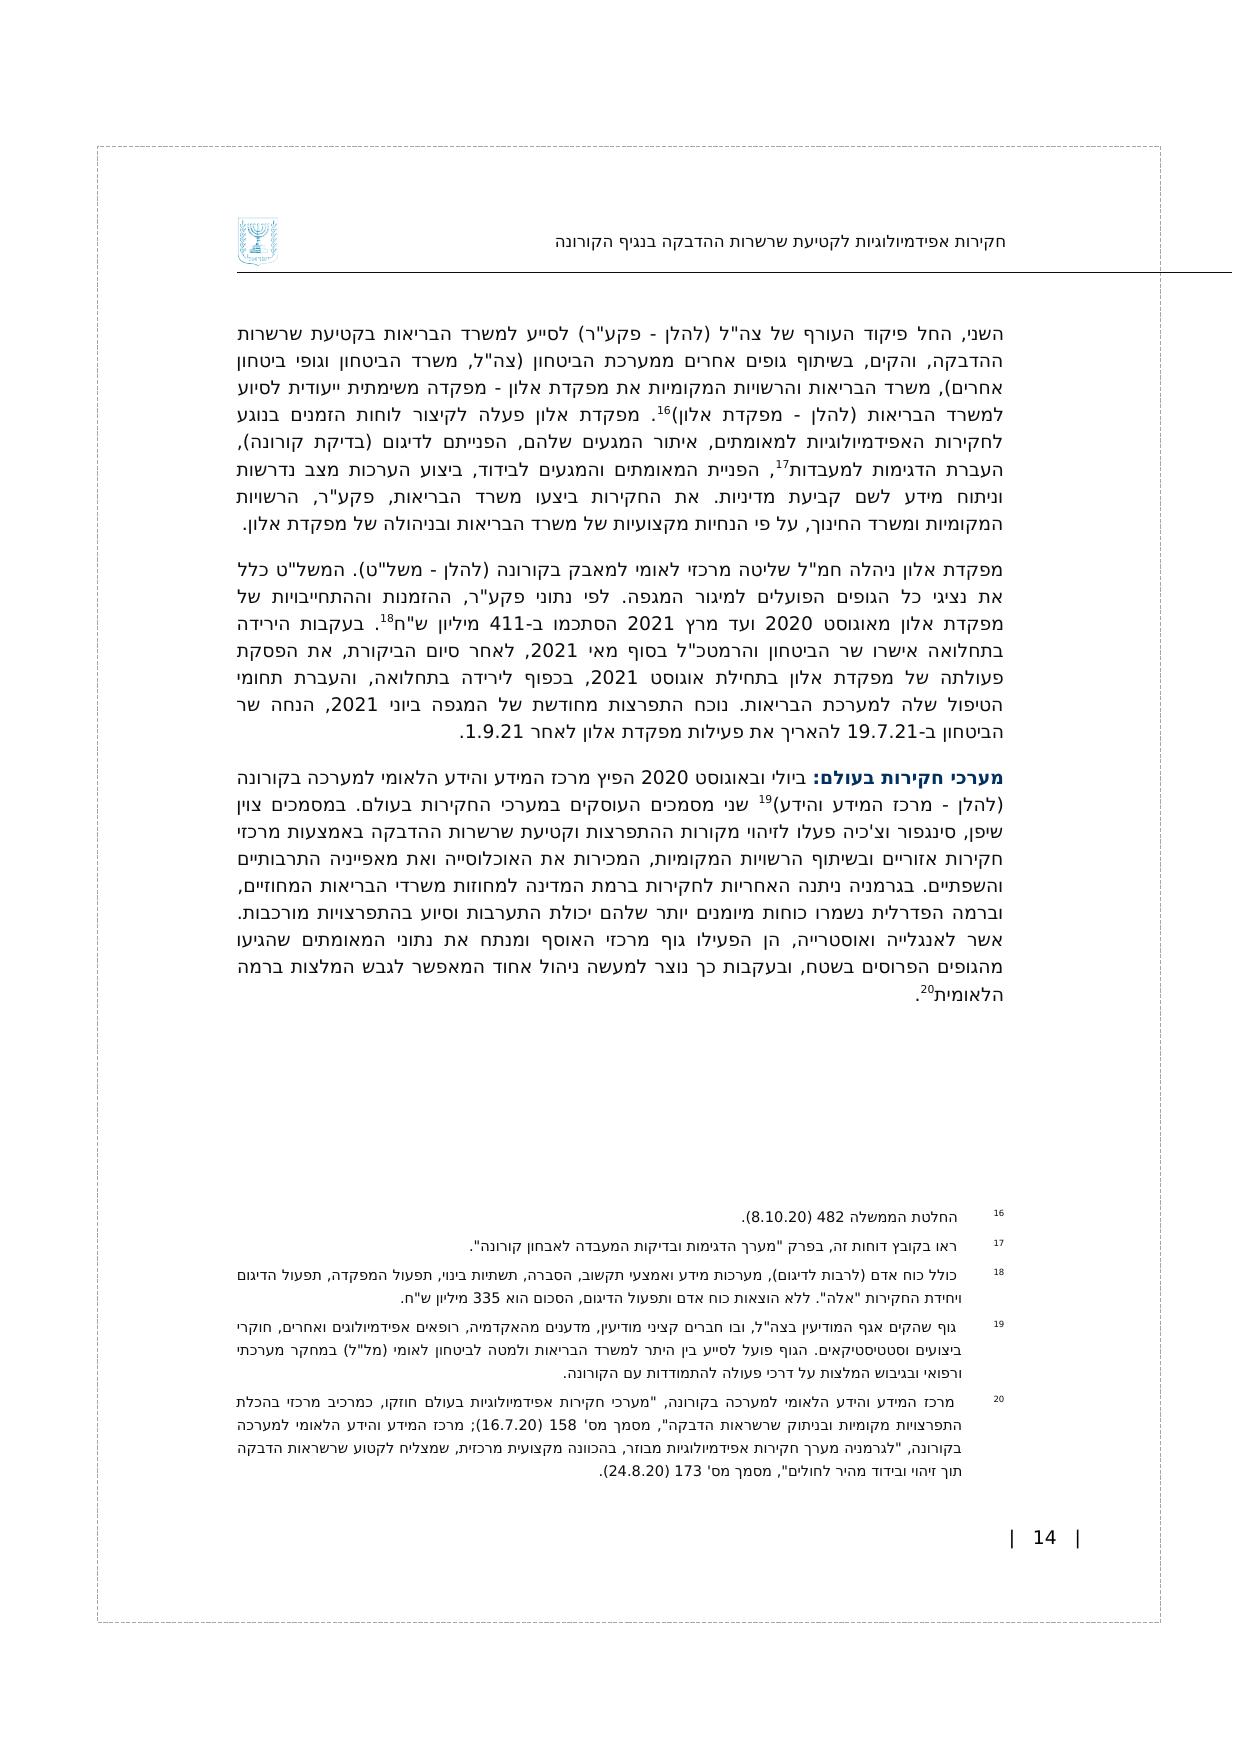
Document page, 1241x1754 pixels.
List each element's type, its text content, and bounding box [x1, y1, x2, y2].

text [236, 319, 1004, 536]
text מערכי חקירות בעולם: ביולי ובאוגוסט 2020 הפיץ מרכז המידע והידע הלאומי למערכה בקורונה (להלן - מרכז המידע והידע) שני מסמכים העוסקים במערכי החקירות בעולם. במסמכים צוין שיפן, סינגפור וצ'כיה פעלו לזיהוי מקורות ההתפרצות וקטיעת שרשרות ההדבקה באמצעות מרכזי חקירות אזוריים ובשיתוף הרשויות המקומיות, המכירות את האוכלוסייה ואת מאפייניה התרבותיים והשפתיים. בגרמניה ניתנה האחריות לחקירות ברמת המדינה למחוזות משרדי הבריאות המחוזיים, וברמה הפדרלית נשמרו כוחות מיומנים יותר שלהם יכולת התערבות וסיוע בהתפרצויות מורכבות. אשר לאנגלייה ואוסטרייה, הן הפעילו גוף מרכזי האוסף ומנתח את נתוני המאומתים שהגיעו מהגופים הפרוסים בשטח, ובעקבות כך נוצר למעשה ניהול אחוד המאפשר לגבש המלצות ברמה הלאומית. [236, 763, 1004, 1006]
text מפקדת אלון ניהלה חמ"ל שליטה מרכזי לאומי למאבק בקורונה (להלן - משל"ט). המשל"ט כלל את נציגי כל הגופים הפועלים למיגור המגפה. לפי נתוני פקע"ר, ההזמנות וההתחייבויות של מפקדת אלון מאוגוסט 2020 ועד מרץ 2021 הסתכמו ב-411 מיליון ש"ח. בעקבות הירידה בתחלואה אישרו שר הביטחון והרמטכ"ל בסוף מאי 2021, לאחר סיום הביקורת, את הפסקת פעולתה של מפקדת אלון בתחילת אוגוסט 2021, בכפוף לירידה בתחלואה, והעברת תחומי הטיפול שלה למערכת הבריאות. נוכח התפרצות מחודשת של המגפה ביוני 2021, הנחה שר הביטחון ב-19.7.21 להאריך את פעילות מפקדת אלון לאחר 1.9.21. [236, 554, 1004, 744]
